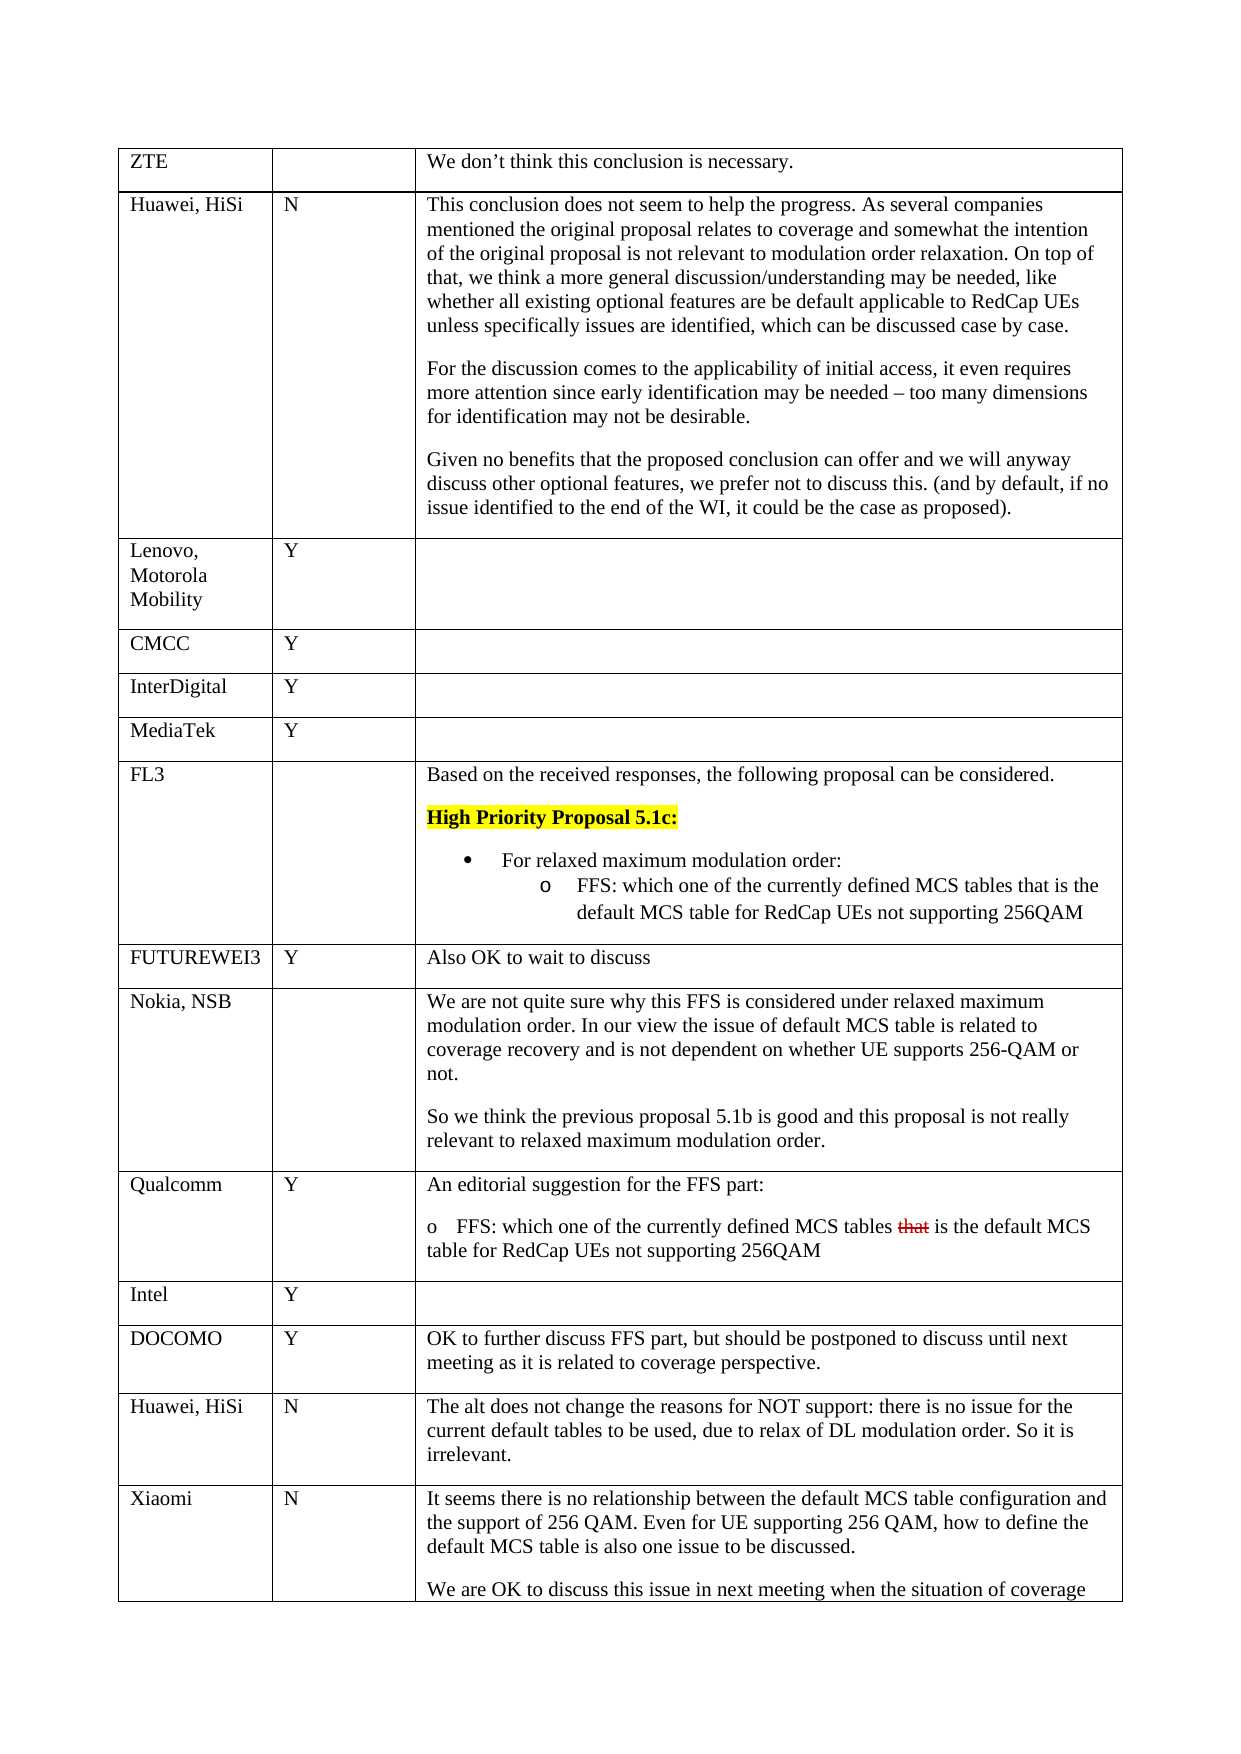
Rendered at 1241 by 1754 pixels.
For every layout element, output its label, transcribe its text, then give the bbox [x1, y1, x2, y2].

table_cell FUTUREWEI3 [119, 945, 272, 988]
table_cell Y [273, 1326, 415, 1393]
table_cell [273, 989, 415, 1171]
table_cell Nokia, NSB [119, 989, 272, 1171]
table_cell DOCOMO [119, 1326, 272, 1393]
table_cell Lenovo, Motorola Mobility [119, 539, 272, 629]
table_cell An editorial suggestion for the FFS part: o FFS: which one of the currently defined MCS tables that is the default MCS table for RedCap UEs not supporting 256QAM [416, 1172, 1122, 1281]
table_cell OK to further discuss FFS part, but should be postponed to discuss until next meeting as it is related to coverage perspective. [416, 1326, 1122, 1393]
table_cell Also OK to wait to discuss [416, 945, 1122, 988]
table_cell N [273, 1486, 415, 1601]
table_cell Y [273, 539, 415, 629]
table_cell Huawei, HiSi [119, 1394, 272, 1485]
table_cell [416, 718, 1122, 761]
table_cell Y [273, 1172, 415, 1281]
table_cell Intel [119, 1282, 272, 1325]
table_cell N [273, 1394, 415, 1485]
table_cell Y [273, 945, 415, 988]
table_cell [416, 674, 1122, 717]
table_cell Y [273, 1282, 415, 1325]
table_cell ZTE [119, 149, 272, 191]
table_cell Y [273, 718, 415, 761]
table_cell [416, 1486, 1122, 1601]
table_cell Y [273, 630, 415, 673]
table_cell The alt does not change the reasons for NOT support: there is no issue for the current default tables to be used, due to relax of DL modulation order. So it is irrelevant. [416, 1394, 1122, 1485]
table_cell This conclusion does not seem to help the progress. As several companies mentioned the original proposal relates to coverage and somewhat the intention of the original proposal is not relevant to modulation order relaxation. On top of that, we think a more general discussion/understanding may be needed, like whether all existing optional features are be default applicable to RedCap UEs unless specifically issues are identified, which can be discussed case by case. For the discussion comes to the applicability of initial access, it even requires more attention since early identification may be needed – too many dimensions for identification may not be desirable. Given no benefits that the proposed conclusion can offer and we will anyway discuss other optional features, we prefer not to discuss this. (and by default, if no issue identified to the end of the WI, it could be the case as proposed). [416, 193, 1122, 537]
table_cell MediaTek [119, 718, 272, 761]
table_cell [416, 539, 1122, 629]
table_cell [273, 762, 415, 944]
table_cell [416, 1282, 1122, 1325]
table_cell Qualcomm [119, 1172, 272, 1281]
table_cell Xiaomi [119, 1486, 272, 1601]
table_cell InterDigital [119, 674, 272, 717]
table_cell Based on the received responses, the following proposal can be considered. High Priority Proposal 5.1c: For relaxed maximum modulation order: FFS: which one of the currently defined MCS tables that is the default MCS table for RedCap UEs not supporting 256QAM [416, 762, 1122, 944]
table_cell Y [273, 674, 415, 717]
table_cell [273, 149, 415, 191]
table_cell We don’t think this conclusion is necessary. [416, 149, 1122, 191]
table_cell CMCC [119, 630, 272, 673]
table_cell N [273, 193, 415, 537]
table_cell Huawei, HiSi [119, 193, 272, 537]
table_cell We are not quite sure why this FFS is considered under relaxed maximum modulation order. In our view the issue of default MCS table is related to coverage recovery and is not dependent on whether UE supports 256-QAM or not. So we think the previous proposal 5.1b is good and this proposal is not really relevant to relaxed maximum modulation order. [416, 989, 1122, 1171]
table_cell FL3 [119, 762, 272, 944]
table_cell [416, 630, 1122, 673]
